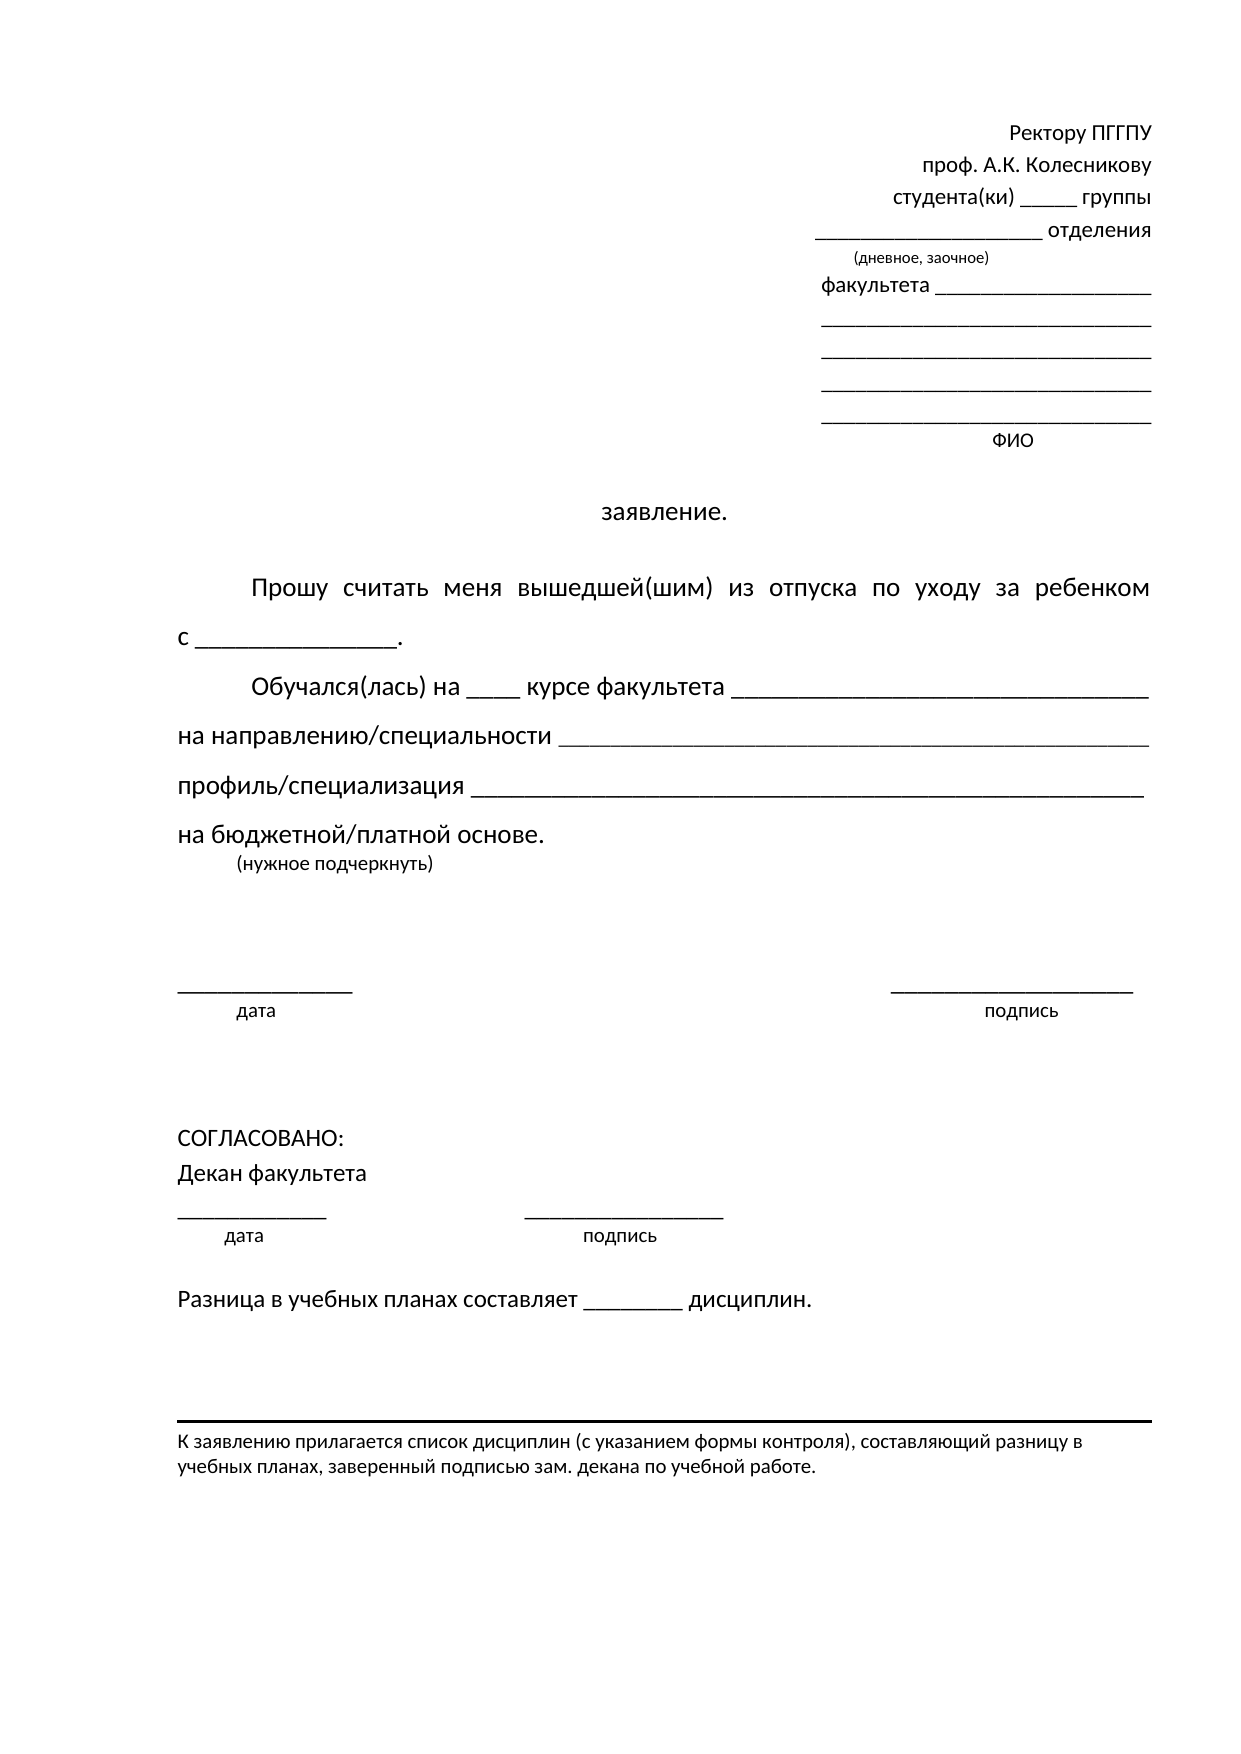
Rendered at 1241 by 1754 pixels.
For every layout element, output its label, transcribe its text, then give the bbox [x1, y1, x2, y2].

text на бюджетной/платной основе. [177, 817, 1152, 850]
text _____________________________ [177, 399, 1152, 427]
text (нужное подчеркнуть) [177, 850, 1152, 876]
text профиль/специализация __________________________________________________ [177, 768, 1152, 801]
text СОГЛАСОВАНО: [177, 1122, 1152, 1152]
text проф. А.К. Колесникову [177, 150, 1152, 178]
text Разница в учебных планах составляет ________ дисциплин. [177, 1283, 1152, 1313]
text ____________ ________________ [177, 1192, 1152, 1222]
text студента(ки) _____ группы [177, 182, 1152, 211]
text факультета ___________________ [177, 270, 1152, 298]
text ____________________ отделения [177, 215, 1152, 243]
text дата подпись [177, 1222, 1152, 1248]
text К заявлению прилагается список дисциплин (с указанием формы контроля), составляющий разницу в учебных планах, заверенный подписью зам. декана по учебной работе. [177, 1428, 1152, 1479]
text _____________________________ [177, 367, 1152, 395]
text Ректору ПГГПУ [177, 118, 1152, 146]
text Обучался(лась) на ____ курсе факультета _______________________________ [177, 669, 1152, 702]
text _____________________________ [177, 302, 1152, 330]
text _____________ __________________ [177, 964, 1152, 997]
text заявление. [177, 494, 1152, 527]
text дата подпись [177, 997, 1152, 1023]
text (дневное, заочное) [177, 247, 989, 267]
text Декан факультета [177, 1157, 1152, 1187]
text _____________________________ [177, 334, 1152, 363]
text Прошу считать меня вышедшей(шим) из отпуска по уходу за ребенком с _______________. [177, 570, 1152, 652]
text ФИО [177, 427, 1034, 452]
text на направлению/специальности _________________________________________________________ [177, 718, 1152, 751]
